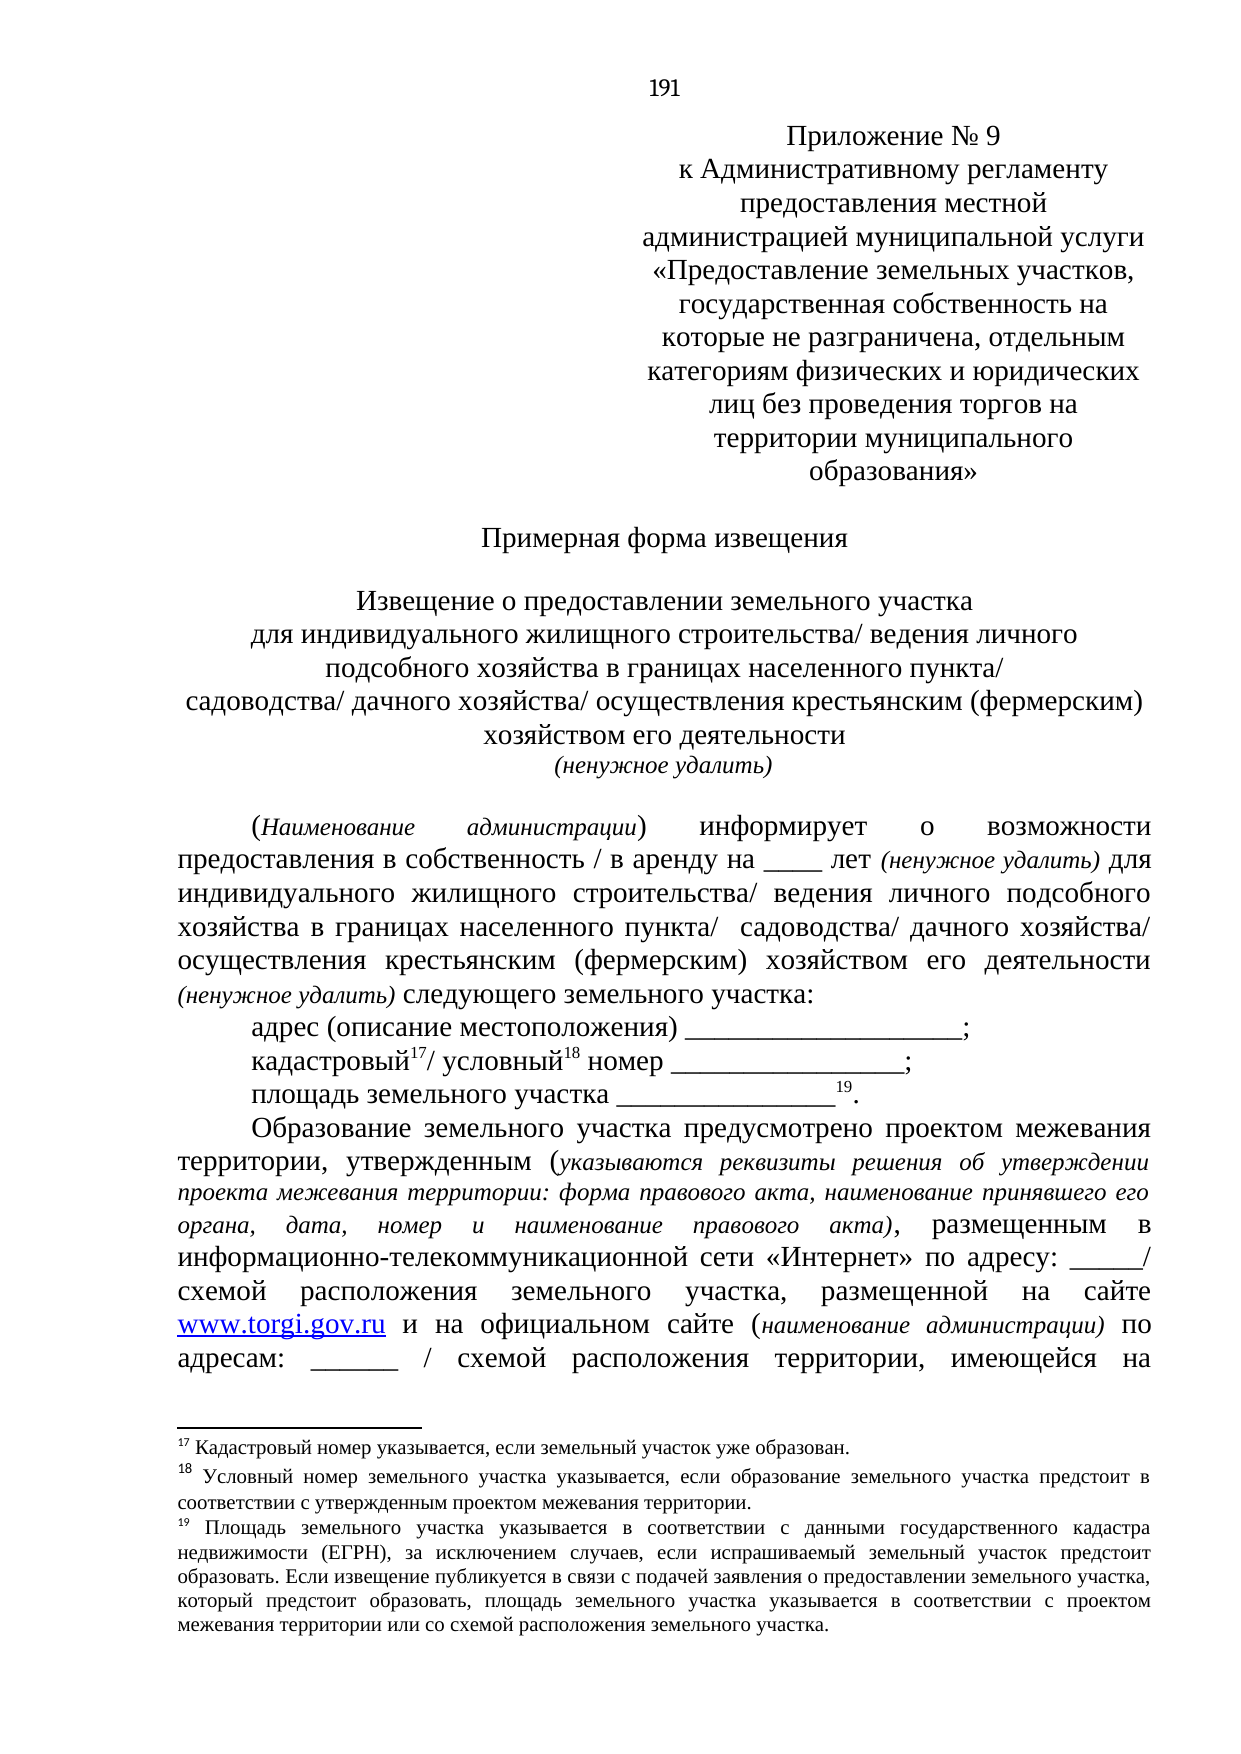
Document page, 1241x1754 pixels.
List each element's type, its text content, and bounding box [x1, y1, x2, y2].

text (ненужное удалить) [177, 751, 1152, 779]
text Приложение № 9 [635, 118, 1152, 152]
text садоводства/ дачного хозяйства/ осуществления крестьянским (фермерским) хозяйством его деятельности [177, 683, 1152, 751]
text кадастровый/ условный номер ________________; [177, 1043, 1152, 1076]
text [177, 1110, 1152, 1373]
text к Административному регламенту предоставления местной администрацией муниципальной услуги «Предоставление земельных участков, государственная собственность на которые не разграничена, отдельным категориям физических и юридических лиц без проведения торгов на территории муниципального образования» [635, 152, 1152, 487]
text Извещение о предоставлении земельного участка [177, 583, 1152, 616]
text (Наименование администрации) информирует о возможности предоставления в собственность / в аренду на ____ лет (ненужное удалить) для индивидуального жилищного строительства/ ведения личного подсобного хозяйства в границах населенного пункта/ садоводства/ дачного хозяйства/ осуществления крестьянским (фермерским) хозяйством его деятельности (ненужное удалить) следующего земельного участка: [177, 808, 1152, 1009]
text адрес (описание местоположения) ___________________; [177, 1009, 1152, 1043]
text площадь земельного участка _______________. [177, 1076, 1152, 1110]
text для индивидуального жилищного строительства/ ведения личного подсобного хозяйства в границах населенного пункта/ [177, 616, 1152, 683]
text Примерная форма извещения [177, 521, 1152, 554]
